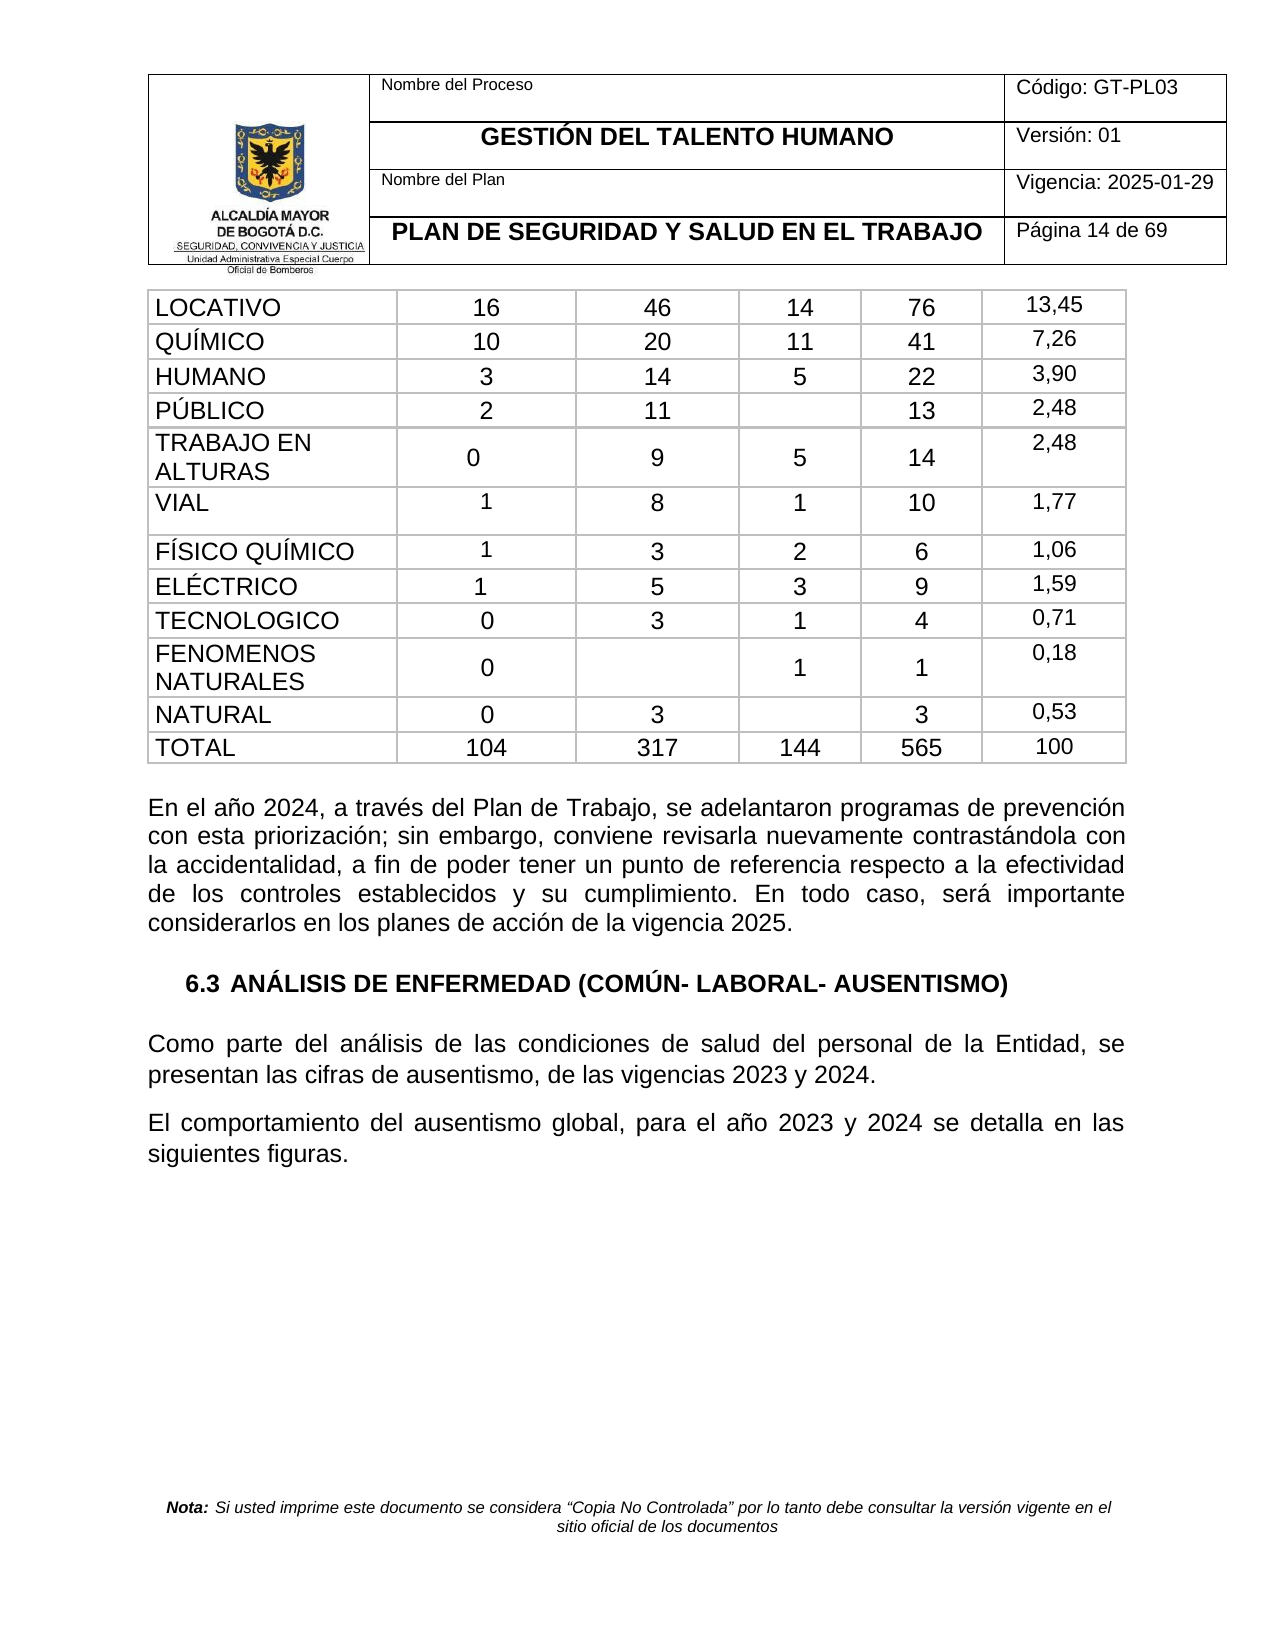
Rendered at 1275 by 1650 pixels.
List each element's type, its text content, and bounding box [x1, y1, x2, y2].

table_cell 1 [862, 639, 981, 696]
table_cell 0,18 [983, 639, 1125, 696]
text Como parte del análisis de las condiciones de salud del personal de la Entidad, se presentan las cifras de ausentismo, de las vigencias 2023 y 2024. [148, 1029, 1127, 1089]
table_cell 144 [740, 733, 860, 762]
table_cell 6 [862, 536, 981, 568]
table_cell 11 [577, 394, 738, 426]
table_cell 46 [577, 291, 738, 323]
table_cell 1 [398, 570, 575, 602]
table_cell PÚBLICO [149, 394, 396, 426]
table_cell 1,59 [983, 570, 1125, 602]
table_cell 4 [862, 604, 981, 637]
table_cell 8 [577, 488, 738, 533]
table_cell 0,71 [983, 604, 1125, 637]
table_cell [740, 698, 860, 731]
table_cell 1 [740, 604, 860, 637]
table_cell [577, 639, 738, 696]
table_cell 14 [740, 291, 860, 323]
table_cell 41 [862, 325, 981, 358]
table_cell 3,90 [983, 360, 1125, 392]
table_cell 3 [577, 604, 738, 637]
table_cell 1 [740, 488, 860, 533]
table_cell HUMANO [149, 360, 396, 392]
table_cell QUÍMICO [149, 325, 396, 358]
table_cell 3 [398, 360, 575, 392]
table_cell 2 [740, 536, 860, 568]
table_cell 10 [862, 488, 981, 533]
table_cell 1 [398, 536, 575, 568]
table_cell 9 [862, 570, 981, 602]
table_cell 0 [398, 639, 575, 696]
table_cell TECNOLOGICO [149, 604, 396, 637]
table_cell 317 [577, 733, 738, 762]
table_cell 5 [740, 360, 860, 392]
table_cell FENOMENOS NATURALES [149, 639, 396, 696]
table_cell 0 [398, 429, 575, 486]
table_cell 13 [862, 394, 981, 426]
table_cell 565 [862, 733, 981, 762]
table_cell 3 [862, 698, 981, 731]
table_cell 10 [398, 325, 575, 358]
table_cell 3 [740, 570, 860, 602]
table_cell NATURAL [149, 698, 396, 731]
table_cell TRABAJO EN ALTURAS [149, 429, 396, 486]
table_cell 0,53 [983, 698, 1125, 731]
table_cell 7,26 [983, 325, 1125, 358]
text El comportamiento del ausentismo global, para el año 2023 y 2024 se detalla en las siguientes figuras. [148, 1108, 1127, 1168]
table_cell 16 [398, 291, 575, 323]
table_cell 1 [740, 639, 860, 696]
table_cell 100 [983, 733, 1125, 762]
table_cell 2 [398, 394, 575, 426]
table_cell 76 [862, 291, 981, 323]
table_cell 11 [740, 325, 860, 358]
table_cell FÍSICO QUÍMICO [149, 536, 396, 568]
table_cell 3 [577, 536, 738, 568]
table_cell 2,48 [983, 394, 1125, 426]
subtitle ANÁLISIS DE ENFERMEDAD (COMÚN- LABORAL- AUSENTISMO) [185, 969, 1127, 998]
picture [172, 265, 366, 276]
table_cell 14 [862, 429, 981, 486]
table_cell 13,45 [983, 291, 1125, 323]
table_cell 22 [862, 360, 981, 392]
table_cell 104 [398, 733, 575, 762]
table_cell ELÉCTRICO [149, 570, 396, 602]
table_cell 3 [577, 698, 738, 731]
table_cell 1,06 [983, 536, 1125, 568]
table_cell 1 [398, 488, 575, 533]
table_cell 5 [577, 570, 738, 602]
table_cell 5 [740, 429, 860, 486]
picture [172, 121, 366, 264]
table_cell 20 [577, 325, 738, 358]
table_cell 14 [577, 360, 738, 392]
table_cell [740, 394, 860, 426]
table_cell 0 [398, 698, 575, 731]
table_cell LOCATIVO [149, 291, 396, 323]
table_cell 9 [577, 429, 738, 486]
table_cell VIAL [149, 488, 396, 533]
table_cell TOTAL [149, 733, 396, 762]
table_cell 2,48 [983, 429, 1125, 486]
text En el año 2024, a través del Plan de Trabajo, se adelantaron programas de prevención con esta priorización; sin embargo, conviene revisarla nuevamente contrastándola con la accidentalidad, a fin de poder tener un punto de referencia respecto a la efectividad de los controles establecidos y su cumplimiento. En todo caso, será importante considerarlos en los planes de acción de la vigencia 2025. [148, 793, 1127, 936]
table_cell 1,77 [983, 488, 1125, 533]
table_cell 0 [398, 604, 575, 637]
